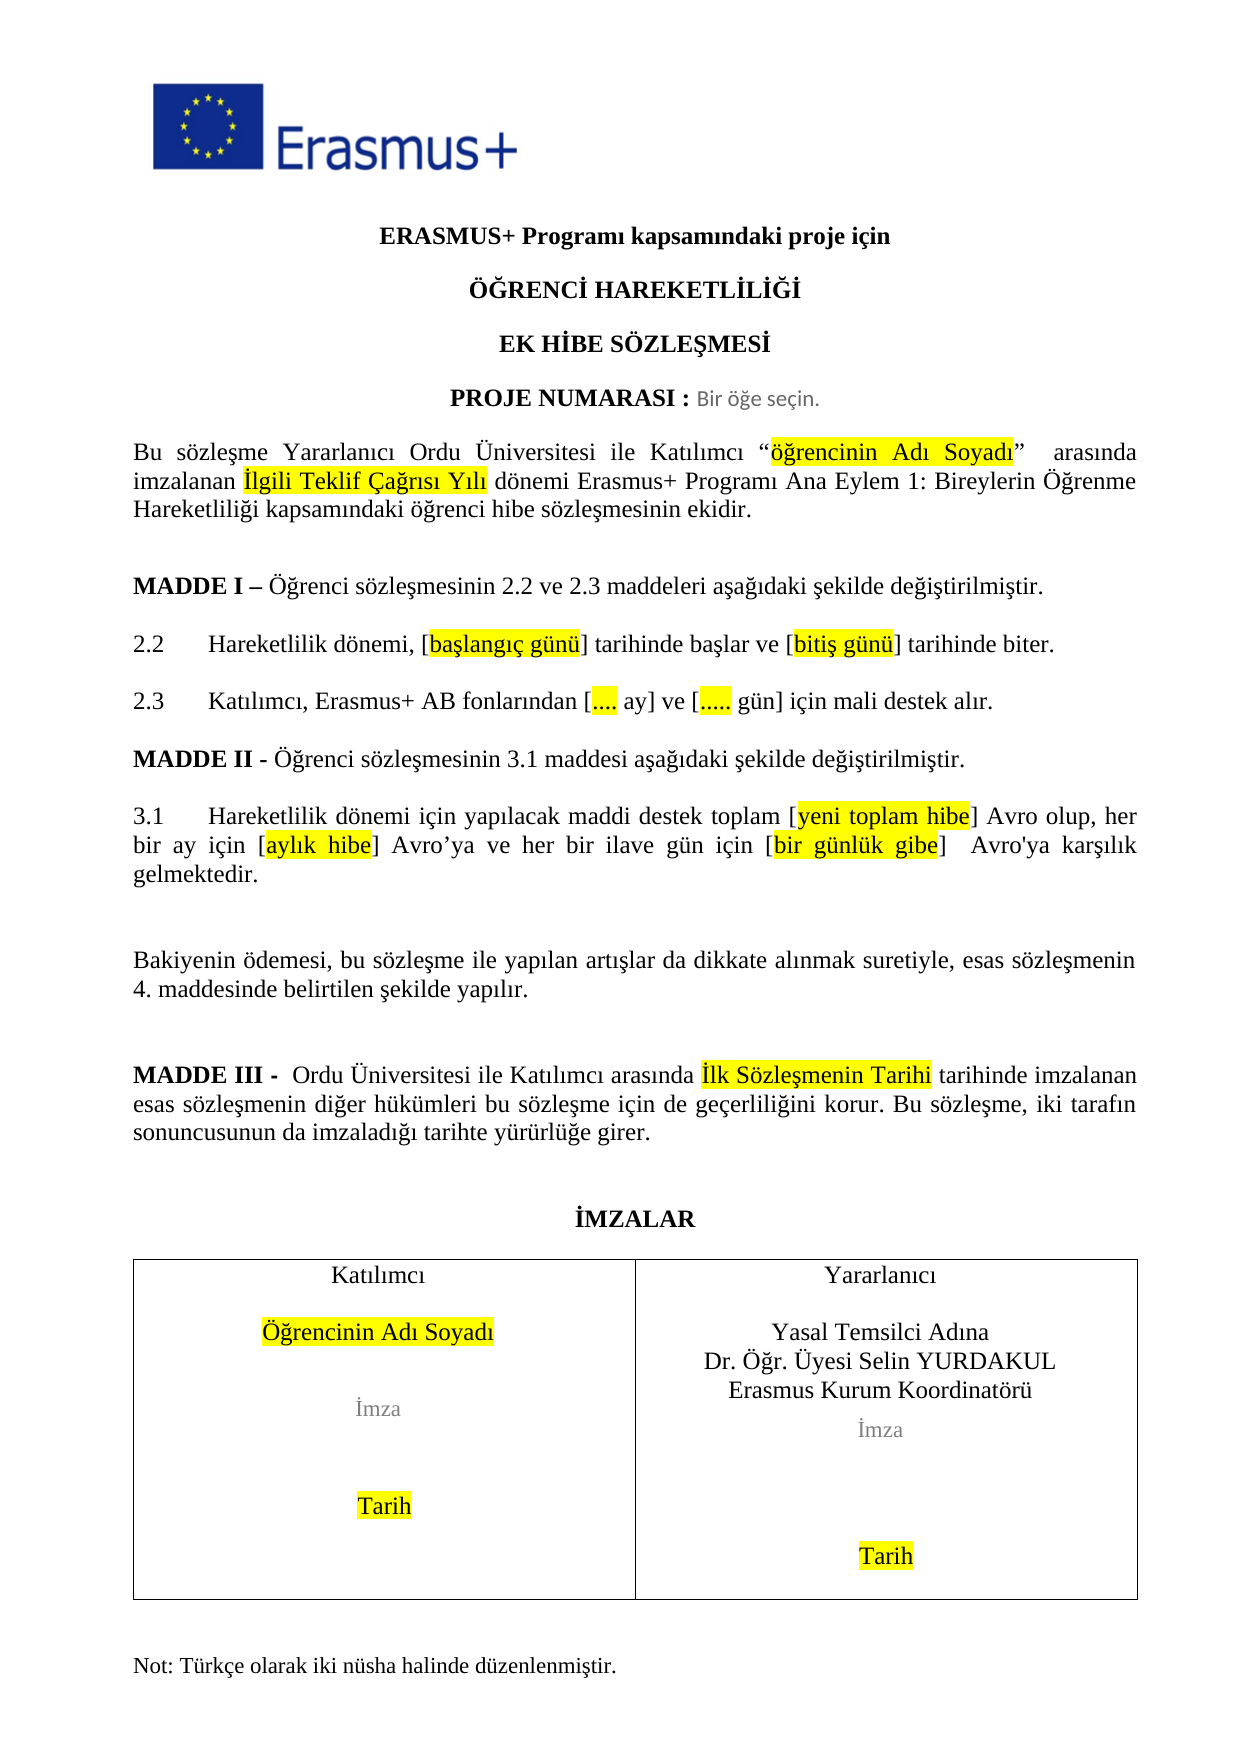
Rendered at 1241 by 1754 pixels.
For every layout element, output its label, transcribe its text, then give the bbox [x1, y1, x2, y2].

table_header Katılımcı Öğrencinin Adı Soyadı İmza Tarih [134, 1260, 635, 1599]
text ÖĞRENCİ HAREKETLİLİĞİ [133, 275, 1137, 304]
text 2.2 Hareketlilik dönemi, [başlangıç günü] tarihinde başlar ve [bitiş günü] tarihinde biter. [580, 629, 794, 657]
text EK HİBE SÖZLEŞMESİ [133, 329, 1137, 358]
text ERASMUS+ Programı kapsamındaki proje için [133, 221, 1137, 250]
text MADDE I – Öğrenci sözleşmesinin 2.2 ve 2.3 maddeleri aşağıdaki şekilde değiştirilmiştir. [133, 571, 1137, 600]
text 2.3 Katılımcı, Erasmus+ AB fonlarından [.... ay] ve [..... gün] için mali destek alır. [731, 686, 1137, 715]
table_header Yararlanıcı Yasal Temsilci Adına Dr. Öğr. Üyesi Selin YURDAKUL Erasmus Kurum Koordinatörü İmza Tarih [636, 1260, 1137, 1599]
text MADDE II - Öğrenci sözleşmesinin 3.1 maddesi aşağıdaki şekilde değiştirilmiştir. [133, 744, 1137, 772]
text 2.2 Hareketlilik dönemi, [başlangıç günü] tarihinde başlar ve [bitiş günü] tarihinde biter. [893, 629, 1137, 657]
picture [132, 59, 538, 194]
text 3.1 Hareketlilik dönemi için yapılacak maddi destek toplam [yeni toplam hibe] Avro olup, her bir ay için [aylık hibe] Avro’ya ve her bir ilave gün için [bir günlük gibe] Avro'ya karşılık gelmektedir. [133, 801, 1137, 887]
text PROJE NUMARASI : [133, 383, 1137, 412]
text Bu sözleşme Yararlanıcı Ordu Üniversitesi ile Katılımcı “öğrencinin Adı Soyadı” arasında imzalanan İlgili Teklif Çağrısı Yılı dönemi Erasmus+ Programı Ana Eylem 1: Bireylerin Öğrenme Hareketliliği kapsamındaki öğrenci hibe sözleşmesinin ekidir. [133, 437, 1137, 523]
text 2.3 Katılımcı, Erasmus+ AB fonlarından [.... ay] ve [..... gün] için mali destek alır. [133, 686, 592, 715]
text MADDE III - Ordu Üniversitesi ile Katılımcı arasında İlk Sözleşmenin Tarihi tarihinde imzalanan esas sözleşmenin diğer hükümleri bu sözleşme için de geçerliliğini korur. Bu sözleşme, iki tarafın sonuncusunun da imzaladığı tarihte yürürlüğe girer. [133, 1060, 1137, 1146]
text 2.2 Hareketlilik dönemi, [başlangıç günü] tarihinde başlar ve [bitiş günü] tarihinde biter. [133, 629, 429, 657]
text Bakiyenin ödemesi, bu sözleşme ile yapılan artışlar da dikkate alınmak suretiyle, esas sözleşmenin 4. maddesinde belirtilen şekilde yapılır. [133, 945, 1137, 1002]
text İMZALAR [133, 1204, 1137, 1232]
